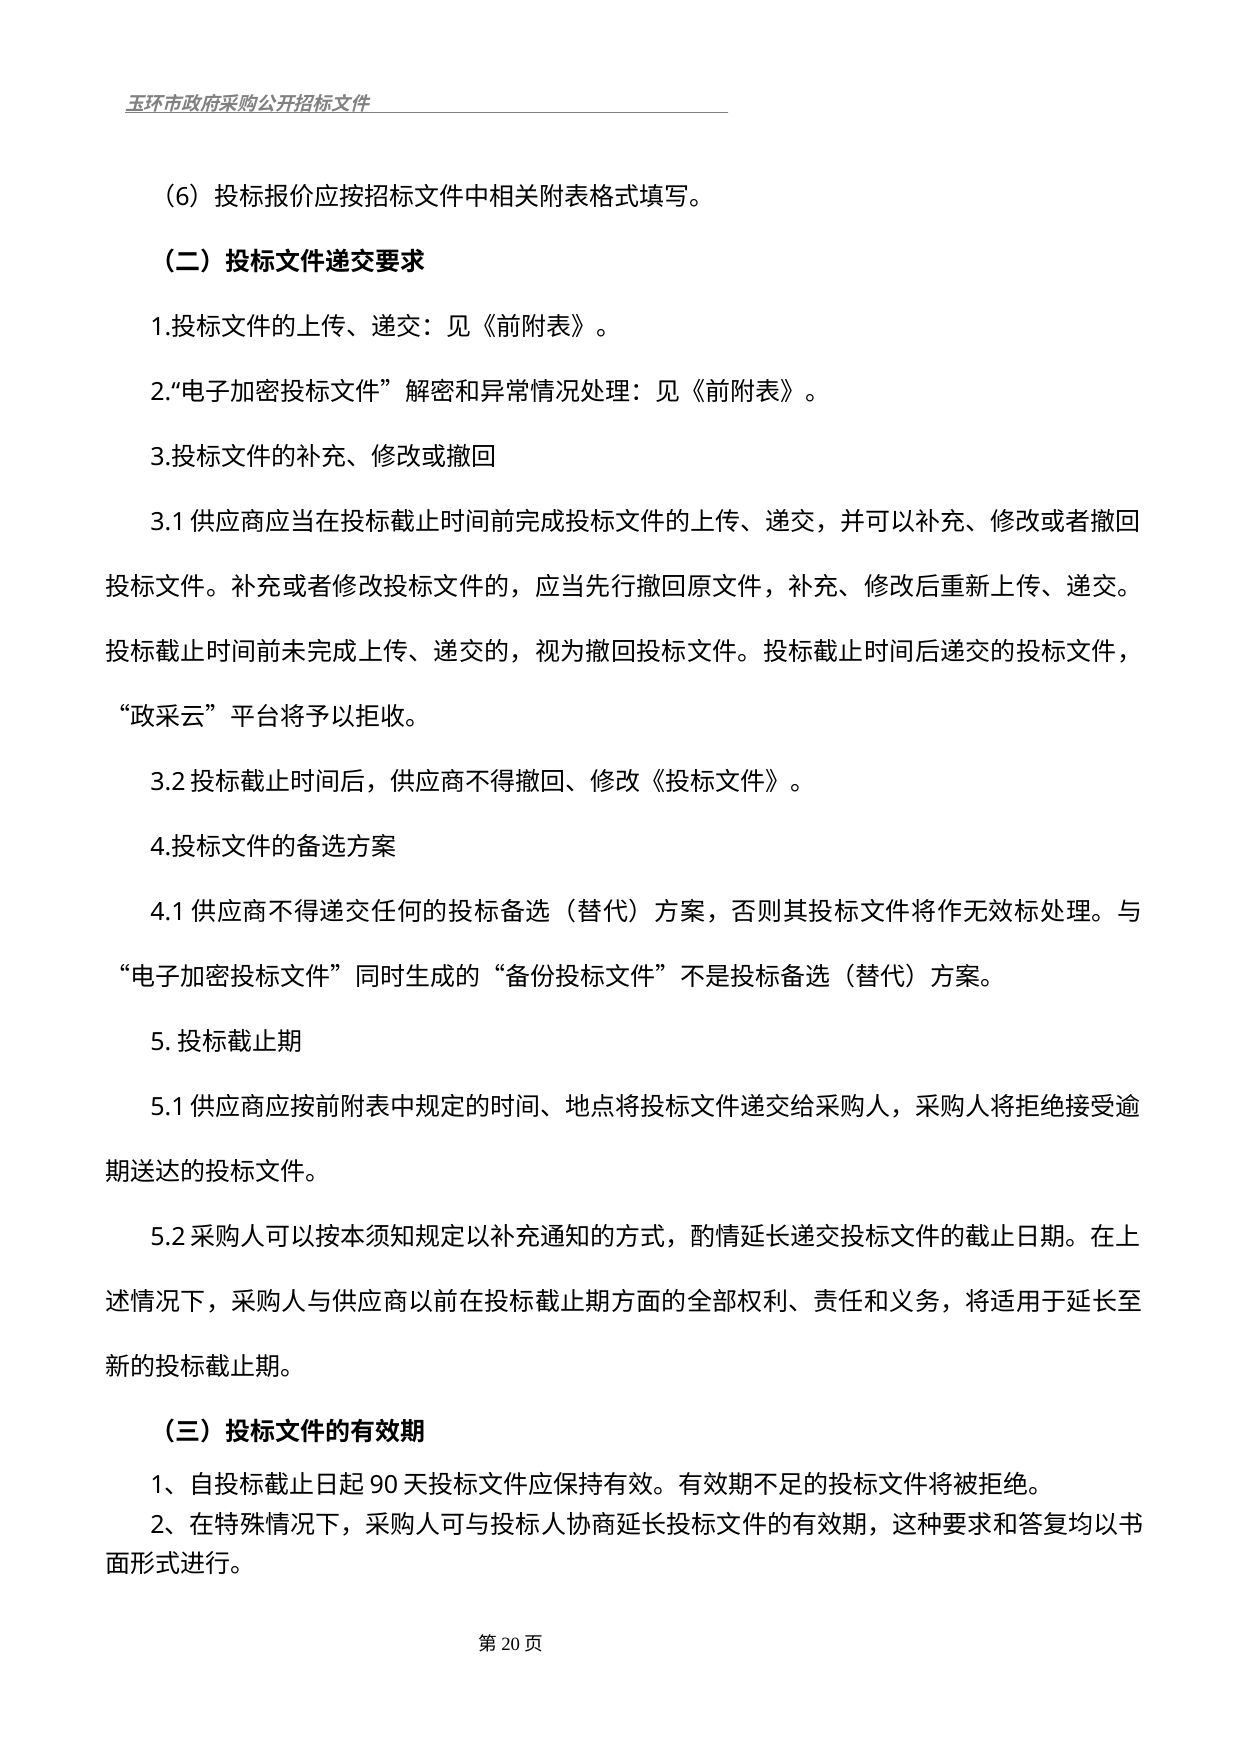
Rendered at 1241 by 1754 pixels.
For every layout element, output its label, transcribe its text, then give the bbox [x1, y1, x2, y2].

text 5.2采购人可以按本须知规定以补充通知的方式，酌情延长递交投标文件的截止日期。在上述情况下，采购人与供应商以前在投标截止期方面的全部权利、责任和义务，将适用于延长至新的投标截止期。 [105, 1202, 1144, 1397]
text 5. 投标截止期 [105, 1007, 1144, 1072]
text 2.“电子加密投标文件”解密和异常情况处理：见《前附表》。 [105, 357, 1144, 422]
text （6）投标报价应按招标文件中相关附表格式填写。 [105, 162, 1144, 227]
text 4.1供应商不得递交任何的投标备选（替代）方案，否则其投标文件将作无效标处理。与“电子加密投标文件”同时生成的“备份投标文件”不是投标备选（替代）方案。 [105, 877, 1144, 1007]
text 3.投标文件的补充、修改或撤回 [105, 422, 1144, 487]
text 3.2投标截止时间后，供应商不得撤回、修改《投标文件》。 [105, 747, 1144, 812]
text 3.1供应商应当在投标截止时间前完成投标文件的上传、递交，并可以补充、修改或者撤回投标文件。补充或者修改投标文件的，应当先行撤回原文件，补充、修改后重新上传、递交。投标截止时间前未完成上传、递交的，视为撤回投标文件。投标截止时间后递交的投标文件，“政采云”平台将予以拒收。 [105, 487, 1144, 747]
list 2、在特殊情况下，采购人可与投标人协商延长投标文件的有效期，这种要求和答复均以书面形式进行。 [105, 1502, 1144, 1581]
list 1、自投标截止日起90天投标文件应保持有效。有效期不足的投标文件将被拒绝。 [105, 1462, 1144, 1502]
text 1.投标文件的上传、递交：见《前附表》。 [105, 292, 1144, 357]
text 5.1供应商应按前附表中规定的时间、地点将投标文件递交给采购人，采购人将拒绝接受逾期送达的投标文件。 [105, 1072, 1144, 1202]
list 投标文件递交要求 [105, 227, 1144, 292]
text 4.投标文件的备选方案 [105, 812, 1144, 877]
text （三）投标文件的有效期 [105, 1397, 1144, 1462]
